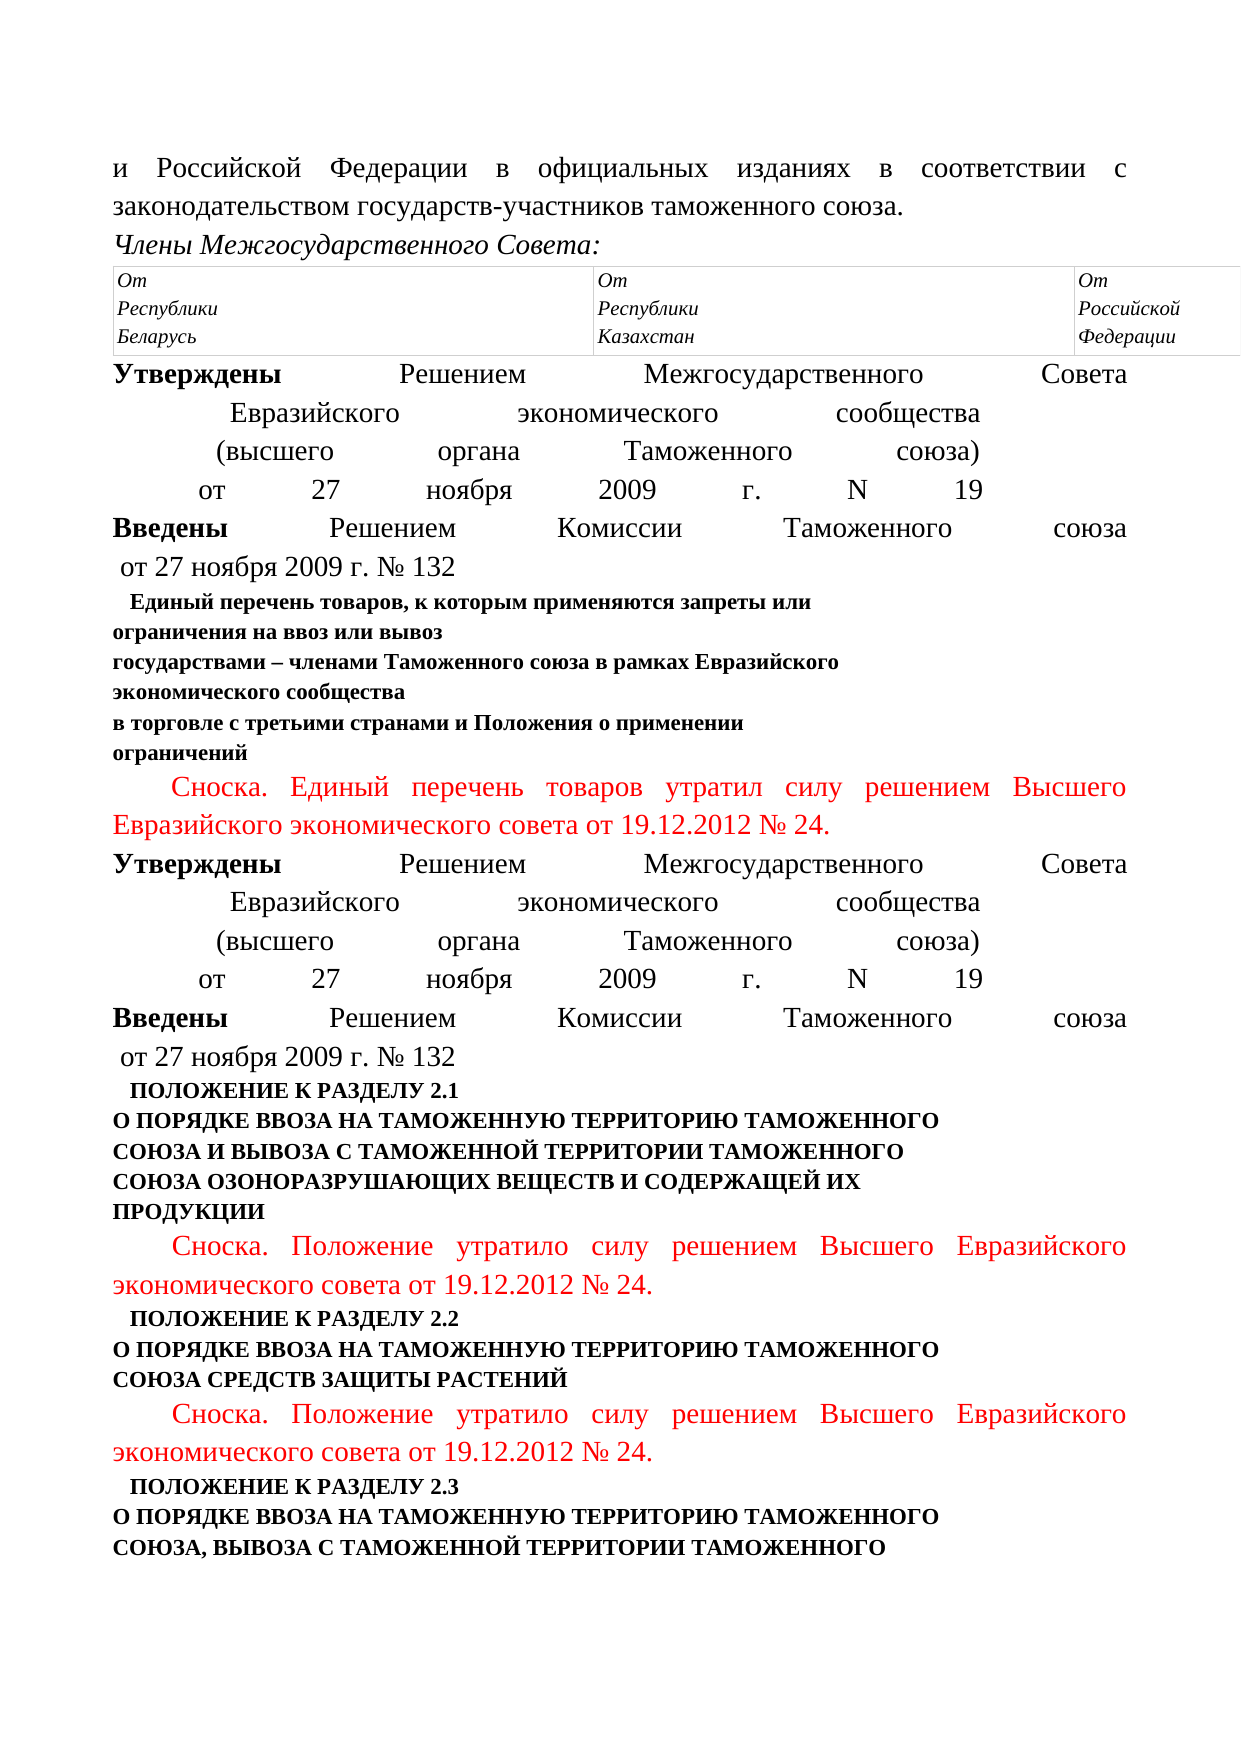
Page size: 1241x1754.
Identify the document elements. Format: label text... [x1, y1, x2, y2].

text Сноска. Единый перечень товаров утратил силу решением Высшего Евразийского экономического совета от 19.12.2012 № 24. [112, 769, 1128, 841]
table_header От Российской Федерации [1075, 267, 1240, 355]
text Члены Межгосударственного Совета: [112, 227, 1128, 261]
text Сноска. Положение утратило силу решением Высшего Евразийского экономического совета от 19.12.2012 № 24. [112, 1228, 1128, 1300]
text ПОЛОЖЕНИЕ К РАЗДЕЛУ 2.2 О ПОРЯДКЕ ВВОЗА НА ТАМОЖЕННУЮ ТЕРРИТОРИЮ ТАМОЖЕННОГО СОЮЗА СРЕДСТВ ЗАЩИТЫ РАСТЕНИЙ [112, 1305, 1128, 1392]
text Сноска. Положение утратило силу решением Высшего Евразийского экономического совета от 19.12.2012 № 24. [112, 1396, 1128, 1468]
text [112, 1473, 1128, 1560]
table_header От Республики Казахстан [594, 267, 1074, 355]
text Утверждены Решением Межгосударственного Совета Евразийского экономического сообщества (высшего органа Таможенного союза) от 27 ноября 2009 г. N 19 Введены Решением Комиссии Таможенного союза от 27 ноября 2009 г. № 132 [112, 846, 1128, 1072]
text ПОЛОЖЕНИЕ К РАЗДЕЛУ 2.1 О ПОРЯДКЕ ВВОЗА НА ТАМОЖЕННУЮ ТЕРРИТОРИЮ ТАМОЖЕННОГО СОЮЗА И ВЫВОЗА С ТАМОЖЕННОЙ ТЕРРИТОРИИ ТАМОЖЕННОГО СОЮЗА ОЗОНОРАЗРУШАЮЩИХ ВЕЩЕСТВ И СОДЕРЖАЩЕЙ ИХ ПРОДУКЦИИ [112, 1077, 1128, 1224]
table_header От Республики Беларусь [114, 267, 593, 355]
text Единый перечень товаров, к которым применяются запреты или ограничения на ввоз или вывоз государствами – членами Таможенного союза в рамках Евразийского экономического сообщества в торговле с третьими странами и Положения о применении ограничений [112, 588, 1128, 765]
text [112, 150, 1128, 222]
text Утверждены Решением Межгосударственного Совета Евразийского экономического сообщества (высшего органа Таможенного союза) от 27 ноября 2009 г. N 19 Введены Решением Комиссии Таможенного союза от 27 ноября 2009 г. № 132 [112, 356, 1128, 583]
